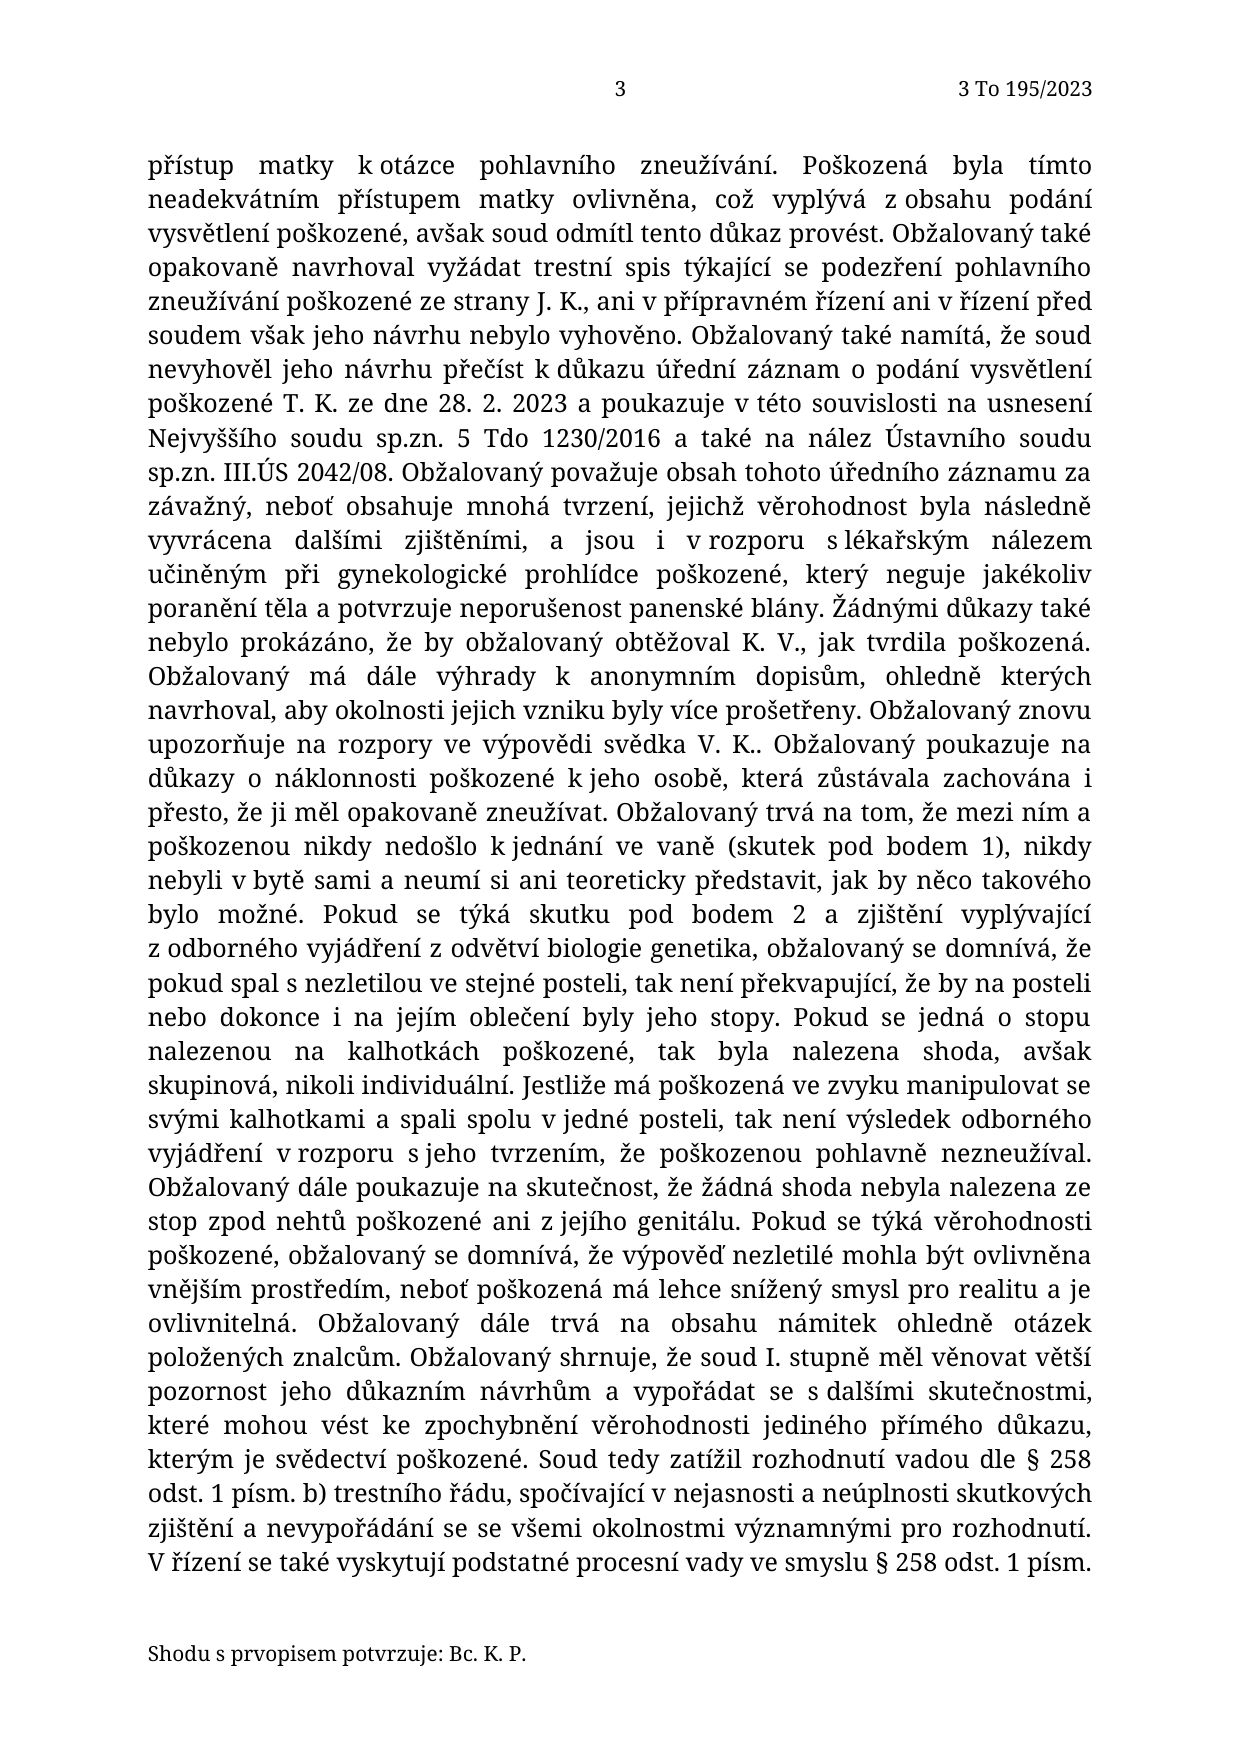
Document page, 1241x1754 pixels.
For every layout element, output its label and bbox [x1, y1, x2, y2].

text [111, 148, 1092, 1578]
